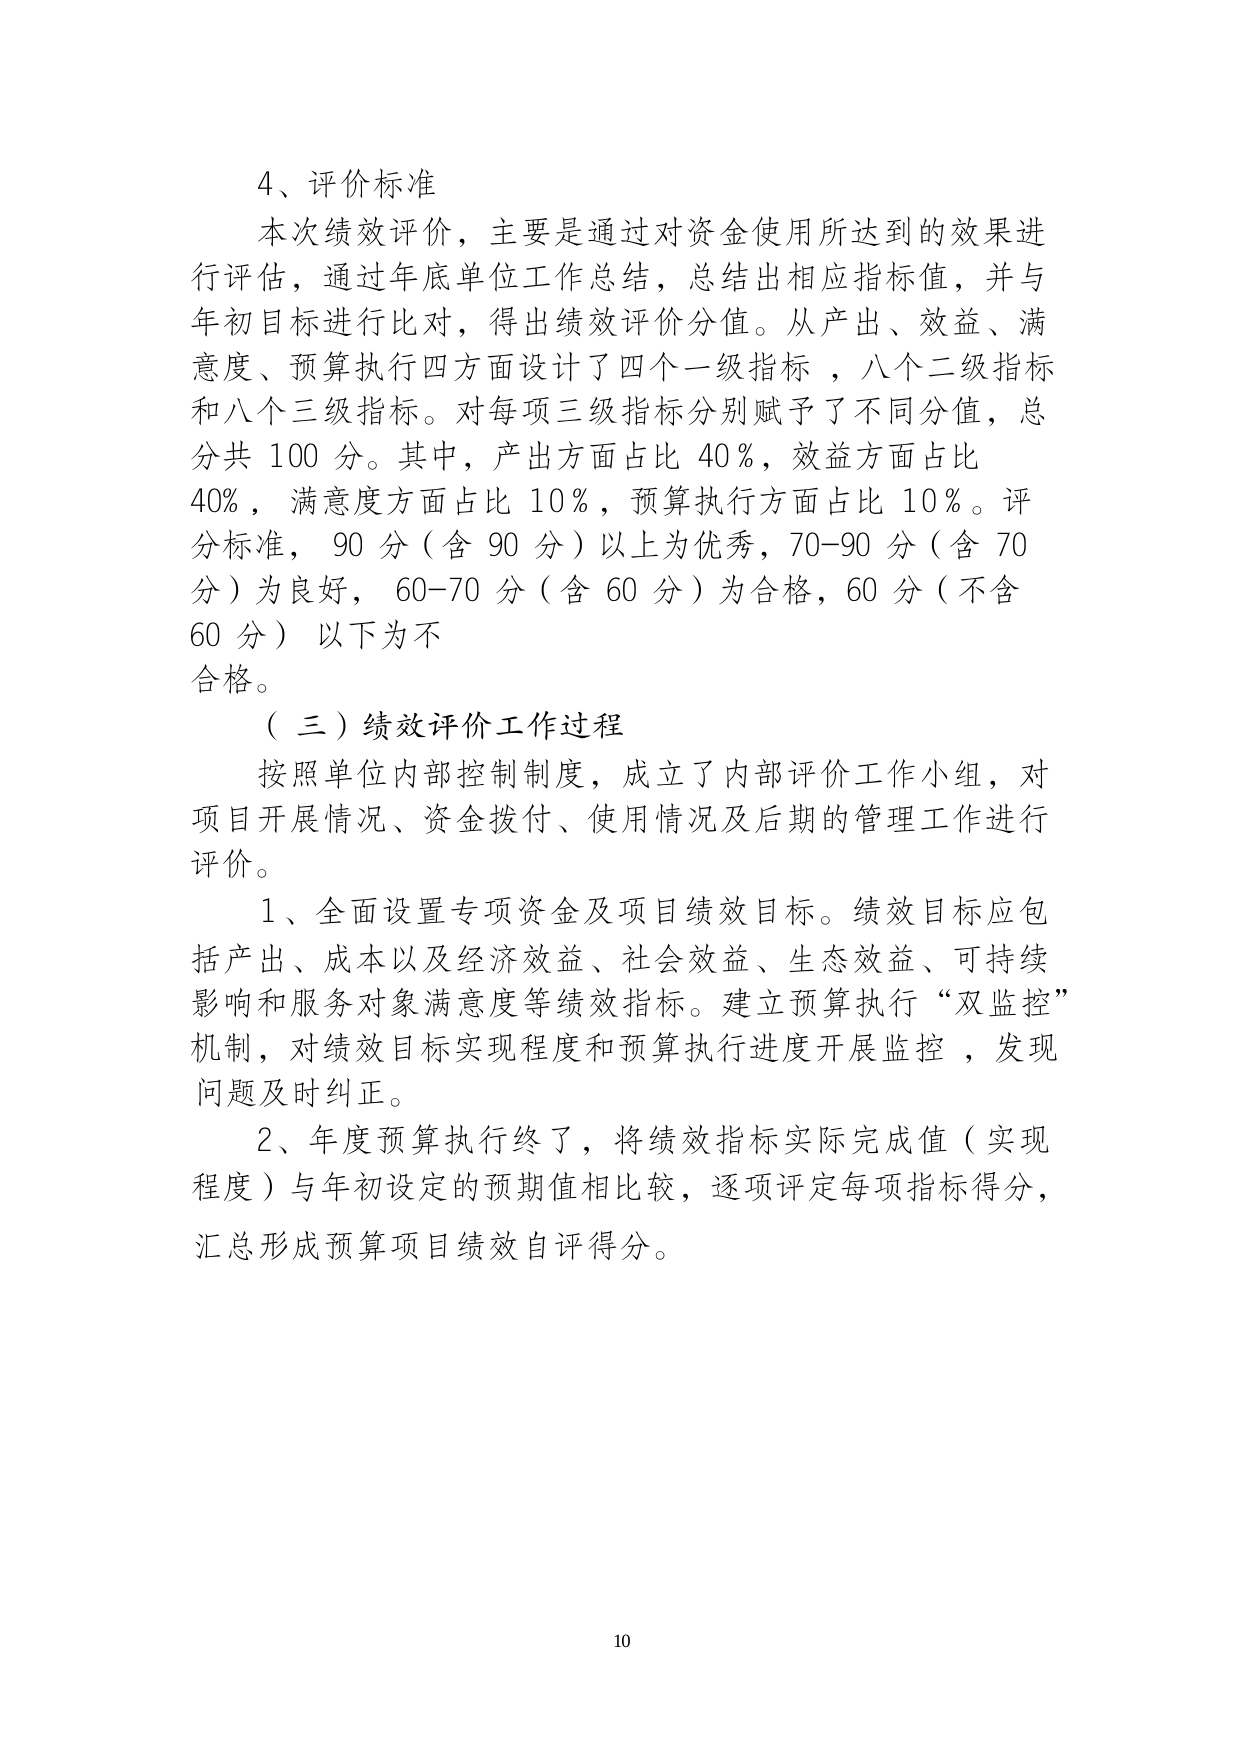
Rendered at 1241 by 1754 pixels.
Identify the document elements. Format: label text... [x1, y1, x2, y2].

text 汇总形成预算项目绩效自评得分。 [191, 1229, 1085, 1264]
text （ 三）绩效评价工作过程 [253, 710, 1085, 744]
text 括产出、成本以及经济效益、社会效益、生态效益、可持续 影响和服务对象满意度等绩效指标。建立预算执行“双监控” 机制，对绩效目标实现程度和预算执行进度开展监控 ，发现 [189, 941, 1085, 1067]
text 2、年度预算执行终了，将绩效指标实际完成值（实现 [256, 1123, 1085, 1158]
text 1、全面设置专项资金及项目绩效目标。绩效目标应包 [258, 894, 1085, 929]
text 按照单位内部控制制度，成立了内部评价工作小组，对 项目开展情况、资金拨付、使用情况及后期的管理工作进行 [189, 757, 1053, 838]
text 问题及时纠正。 [193, 1076, 1085, 1111]
text 本次绩效评价，主要是通过对资金使用所达到的效果进 行评估，通过年底单位工作总结，总结出相应指标值，并与 年初目标进行比对，得出绩效评价分值。从产出、效益、满 意度、预算执行四方面设计了四个一级指标 ，八个二级指标 和八个三级指标。对每项三级指标分别赋予了不同分值，总 分共 100 分。其中，产出方面占比 40％，效益方面占比 40% , 满意度方面占比 10％，预算执行方面占比 10％。评分标准， 90 分（含 90 分）以上为优秀，70-90 分（含 70 分）为良好， 60-70 分（含 60 分）为合格，60 分（不含 60 分） 以下为不 [189, 215, 1063, 654]
text 4、评价标准 [256, 167, 1085, 203]
text 程度）与年初设定的预期值相比较，逐项评定每项指标得分， [190, 1171, 1085, 1229]
text 评价。 [189, 846, 1085, 883]
text 合格。 [189, 662, 1085, 698]
